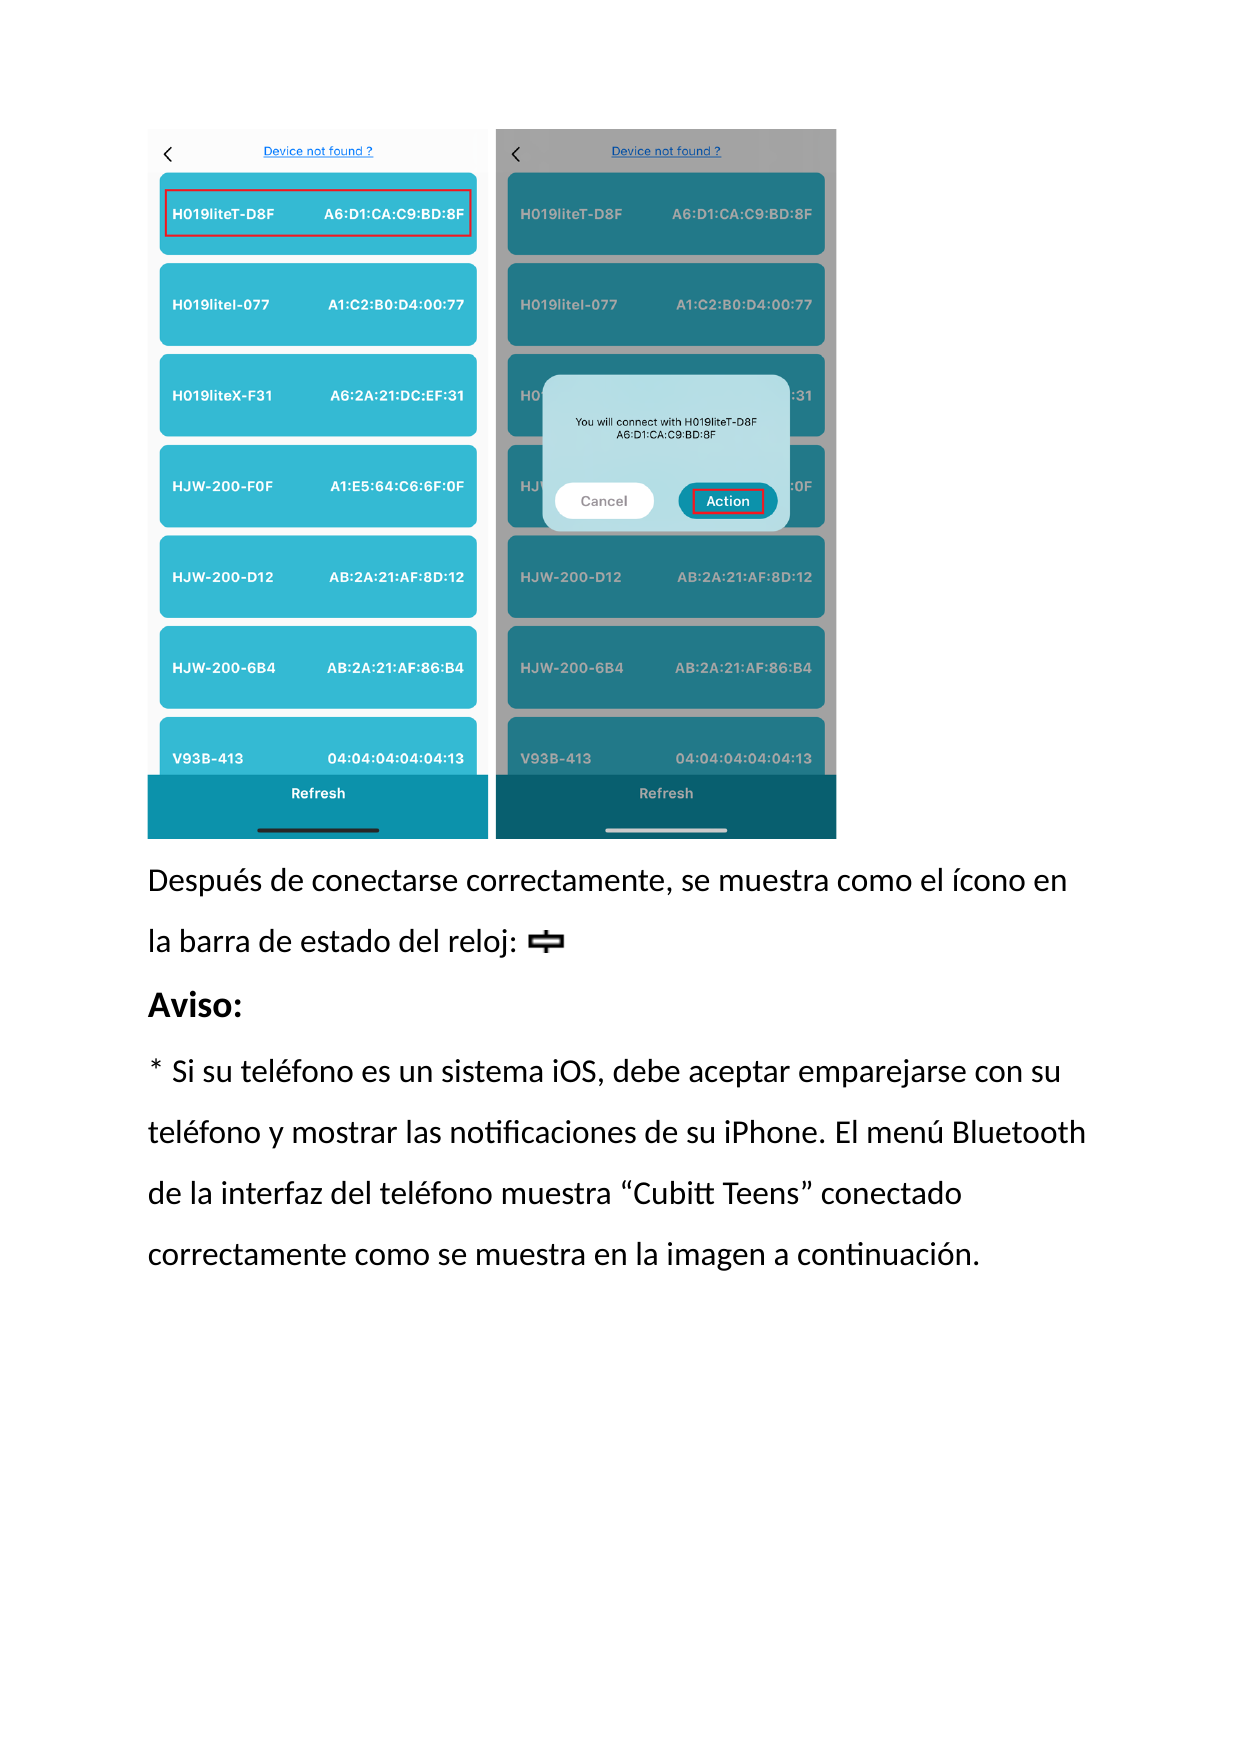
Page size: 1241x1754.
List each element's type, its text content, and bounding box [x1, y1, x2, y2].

text * Si su teléfono es un sistema iOS, debe aceptar emparejarse con su teléfono y mostrar las notificaciones de su iPhone. El menú Bluetooth de la interfaz del teléfono muestra “Cubitt Teens” conectado correctamente como se muestra en la imagen a continuación. [148, 1050, 1093, 1274]
text A viso: [148, 981, 1093, 1027]
picture [495, 129, 837, 839]
picture [524, 930, 569, 953]
picture [147, 129, 489, 839]
text Después de conectarse correctamente, se muestra como el ícono en la barra de estado del reloj: [148, 859, 1093, 961]
